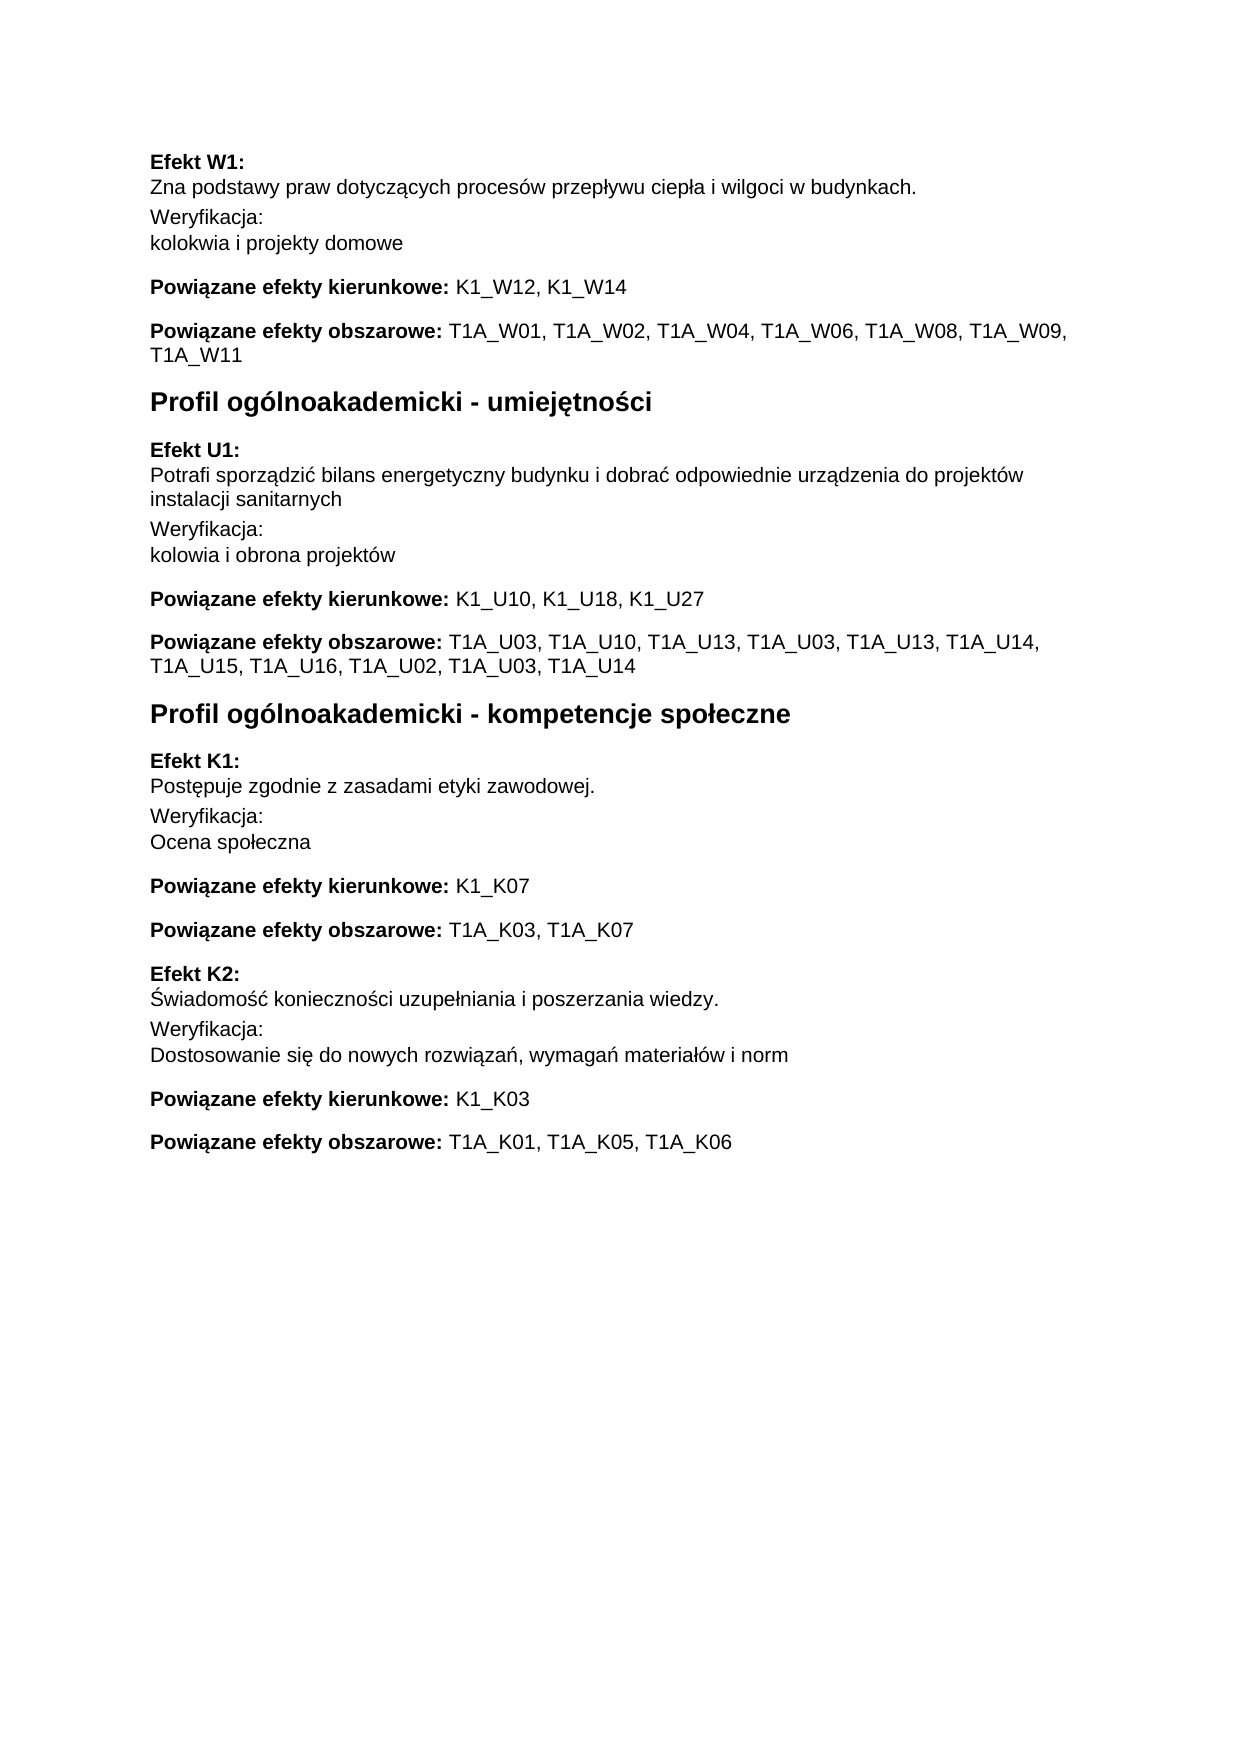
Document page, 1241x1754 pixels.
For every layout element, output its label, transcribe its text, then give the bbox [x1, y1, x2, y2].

text Efekt U1: [150, 437, 1090, 461]
text Powiązane efekty obszarowe: T1A_K03, T1A_K07 [150, 918, 1090, 942]
text Powiązane efekty obszarowe: T1A_W01, T1A_W02, T1A_W04, T1A_W06, T1A_W08, T1A_W09, T1A_W11 [150, 319, 1090, 367]
text Efekt K2: [150, 961, 1090, 985]
subtitle Profil ogólnoakademicki - umiejętności [150, 386, 1090, 418]
text Powiązane efekty obszarowe: T1A_K01, T1A_K05, T1A_K06 [150, 1130, 1090, 1154]
text Weryfikacja: [150, 804, 1090, 828]
text Weryfikacja: [150, 517, 1090, 541]
text Weryfikacja: [150, 1017, 1090, 1041]
text Efekt W1: [150, 150, 1090, 174]
text Powiązane efekty kierunkowe: K1_K07 [150, 874, 1090, 898]
text Zna podstawy praw dotyczących procesów przepływu ciepła i wilgoci w budynkach. [150, 175, 1090, 199]
text Powiązane efekty obszarowe: T1A_U03, T1A_U10, T1A_U13, T1A_U03, T1A_U13, T1A_U14, T1A_U15, T1A_U16, T1A_U02, T1A_U03, T1A_U14 [150, 630, 1090, 678]
text kolokwia i projekty domowe [150, 231, 1090, 255]
text Powiązane efekty kierunkowe: K1_W12, K1_W14 [150, 275, 1090, 299]
text Efekt K1: [150, 749, 1090, 773]
text Powiązane efekty kierunkowe: K1_U10, K1_U18, K1_U27 [150, 586, 1090, 610]
text Weryfikacja: [150, 205, 1090, 229]
text Świadomość konieczności uzupełniania i poszerzania wiedzy. [150, 986, 1090, 1010]
text Postępuje zgodnie z zasadami etyki zawodowej. [150, 774, 1090, 798]
text Ocena społeczna [150, 830, 1090, 854]
text Dostosowanie się do nowych rozwiązań, wymagań materiałów i norm [150, 1043, 1090, 1067]
text kolowia i obrona projektów [150, 543, 1090, 567]
subtitle Profil ogólnoakademicki - kompetencje społeczne [150, 698, 1090, 729]
text Powiązane efekty kierunkowe: K1_K03 [150, 1086, 1090, 1110]
text Potrafi sporządzić bilans energetyczny budynku i dobrać odpowiednie urządzenia do projektów instalacji sanitarnych [150, 462, 1090, 510]
